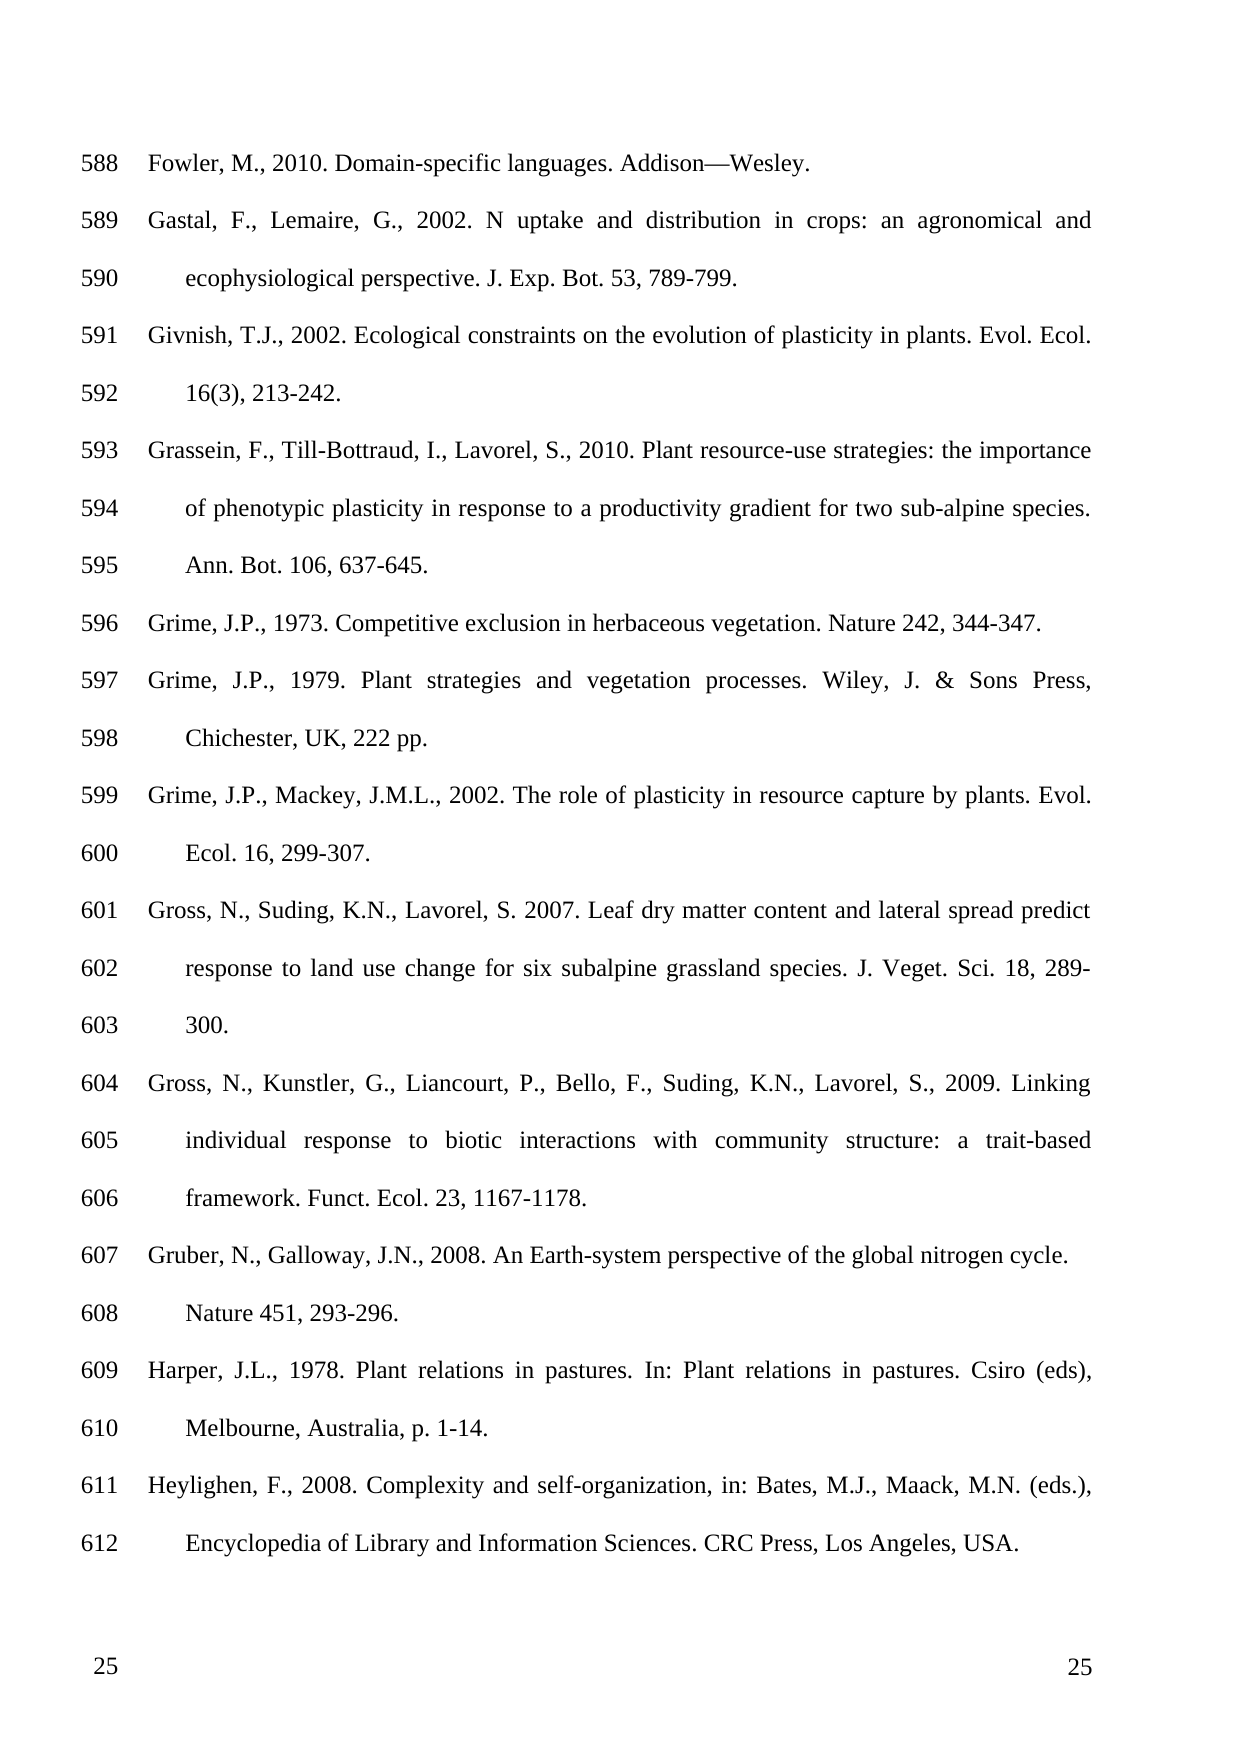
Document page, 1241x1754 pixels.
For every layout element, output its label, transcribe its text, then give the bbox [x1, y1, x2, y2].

text Fowler, M., 2010. Domain-specific languages. Addison—Wesley. [148, 148, 1093, 176]
text Givnish, T.J., 2002. Ecological constraints on the evolution of plasticity in plants. Evol. Ecol. 16(3), 213-242. [148, 320, 1093, 406]
text Gross, N., Suding, K.N., Lavorel, S. 2007. Leaf dry matter content and lateral spread predict response to land use change for six subalpine grassland species. J. Veget. Sci. 18, 289-300. [148, 895, 1093, 1039]
text Nature 451, 293-296. [185, 1298, 1093, 1326]
text Harper, J.L., 1978. Plant relations in pastures. In: Plant relations in pastures. Csiro (eds), Melbourne, Australia, p. 1-14. [148, 1355, 1093, 1441]
text Heylighen, F., 2008. Complexity and self-organization, in: Bates, M.J., Maack, M.N. (eds.), Encyclopedia of Library and Information Sciences. CRC Press, Los Angeles, USA. [148, 1470, 1093, 1556]
text Gruber, N., Galloway, J.N., 2008. An Earth-system perspective of the global nitrogen cycle. [148, 1240, 1093, 1269]
text Grassein, F., Till-Bottraud, I., Lavorel, S., 2010. Plant resource-use strategies: the importance of phenotypic plasticity in response to a productivity gradient for two sub-alpine species. Ann. Bot. 106, 637-645. [148, 435, 1093, 579]
text Grime, J.P., 1973. Competitive exclusion in herbaceous vegetation. Nature 242, 344-347. [148, 608, 1093, 636]
text Gross, N., Kunstler, G., Liancourt, P., Bello, F., Suding, K.N., Lavorel, S., 2009. Linking individual response to biotic interactions with community structure: a trait-based framework. Funct. Ecol. 23, 1167-1178. [148, 1068, 1093, 1211]
text Grime, J.P., Mackey, J.M.L., 2002. The role of plasticity in resource capture by plants. Evol. Ecol. 16, 299-307. [148, 780, 1093, 866]
text Grime, J.P., 1979. Plant strategies and vegetation processes. Wiley, J. & Sons Press, Chichester, UK, 222 pp. [148, 665, 1093, 751]
text Gastal, F., Lemaire, G., 2002. N uptake and distribution in crops: an agronomical and ecophysiological perspective. J. Exp. Bot. 53, 789-799. [148, 205, 1093, 291]
